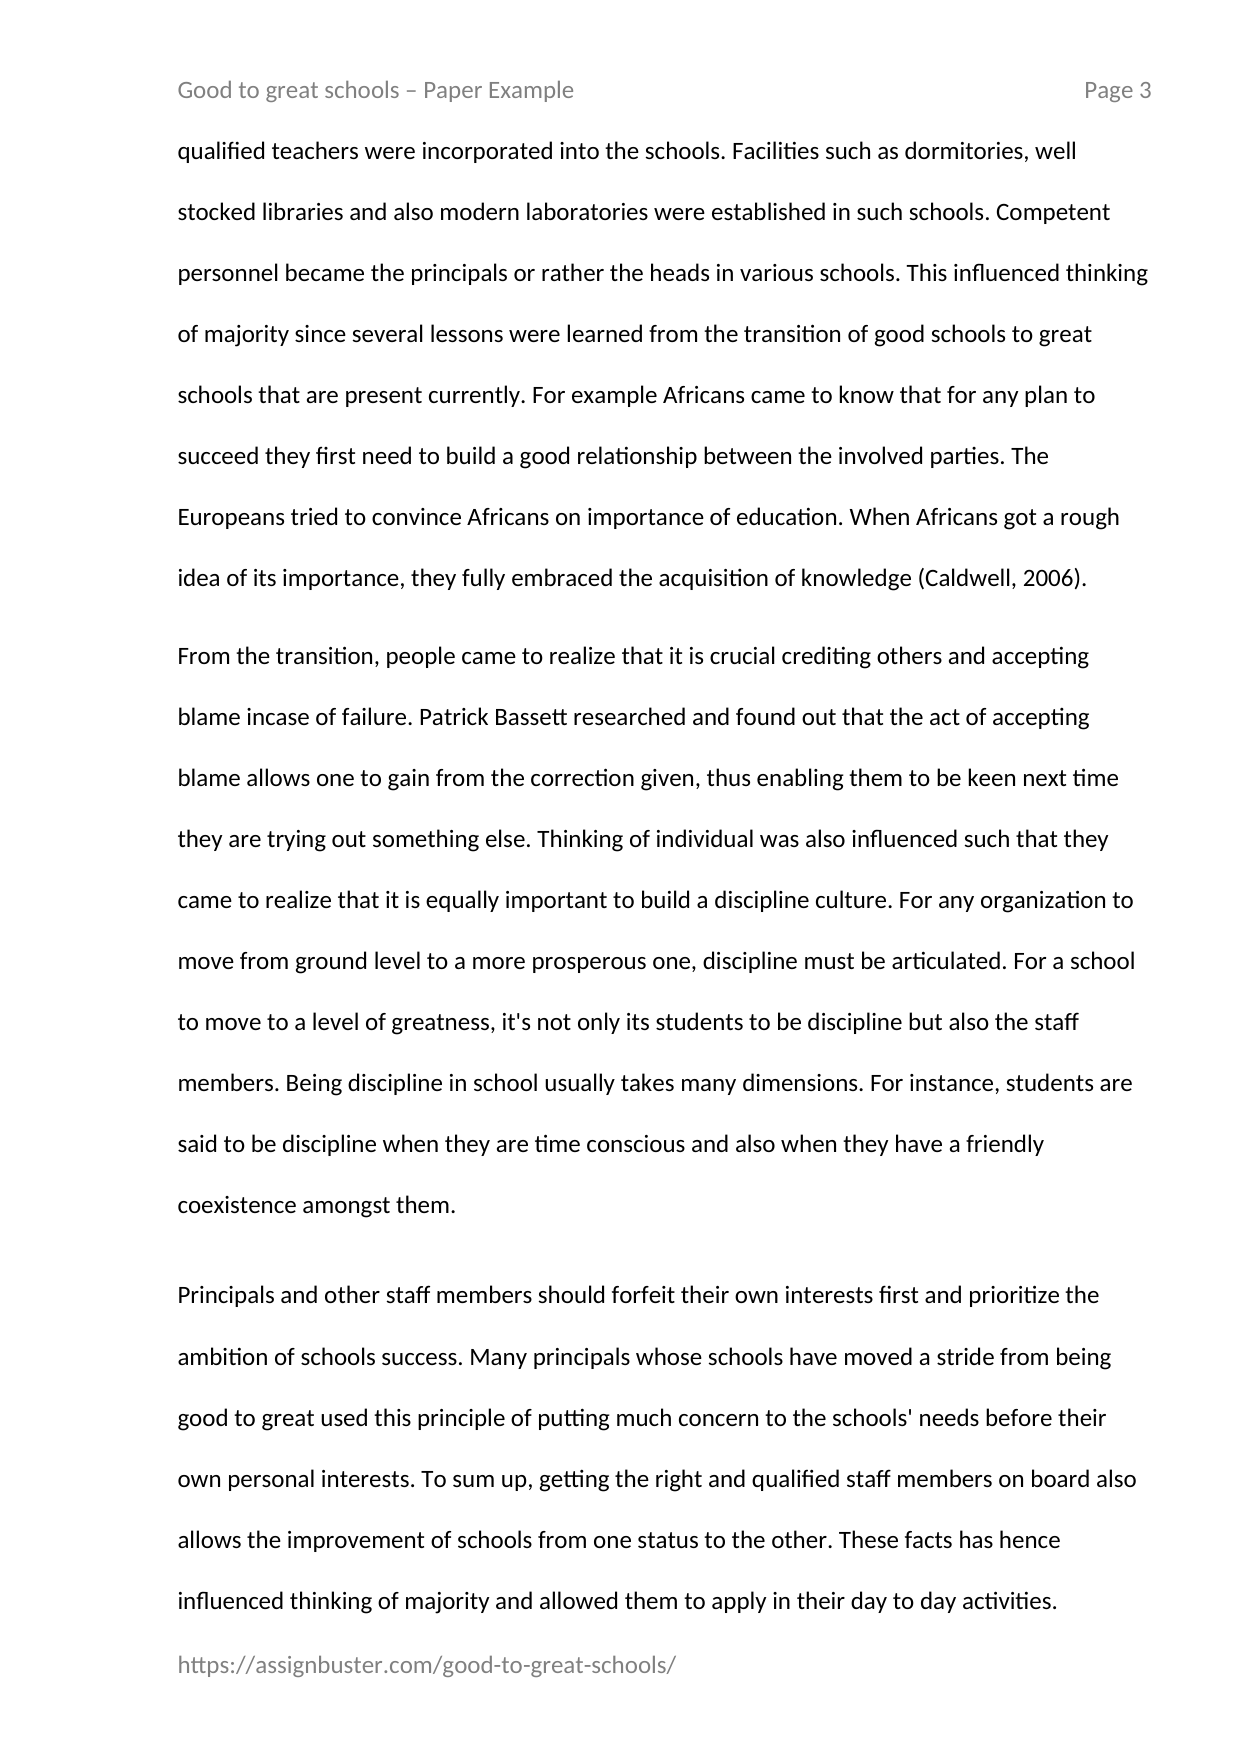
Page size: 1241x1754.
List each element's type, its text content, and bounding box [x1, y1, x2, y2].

text Principals and other staff members should forfeit their own interests first and prioritize the ambition of schools success. Many principals whose schools have moved a stride from being good to great used this principle of putting much concern to the schools' needs before their own personal interests. To sum up, getting the right and qualified staff members on board also allows the improvement of schools from one status to the other. These facts has hence influenced thinking of majority and allowed them to apply in their day to day activities. [177, 1280, 1152, 1615]
text From the transition, people came to realize that it is crucial crediting others and accepting blame incase of failure. Patrick Bassett researched and found out that the act of accepting blame allows one to gain from the correction given, thus enabling them to be keen next time they are trying out something else. Thinking of individual was also influenced such that they came to realize that it is equally important to build a discipline culture. For any organization to move from ground level to a more prosperous one, discipline must be articulated. For a school to move to a level of greatness, it's not only its students to be discipline but also the staff members. Being discipline in school usually takes many dimensions. For instance, students are said to be discipline when they are time conscious and also when they have a friendly coexistence amongst them. [177, 640, 1152, 1220]
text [177, 135, 1152, 593]
